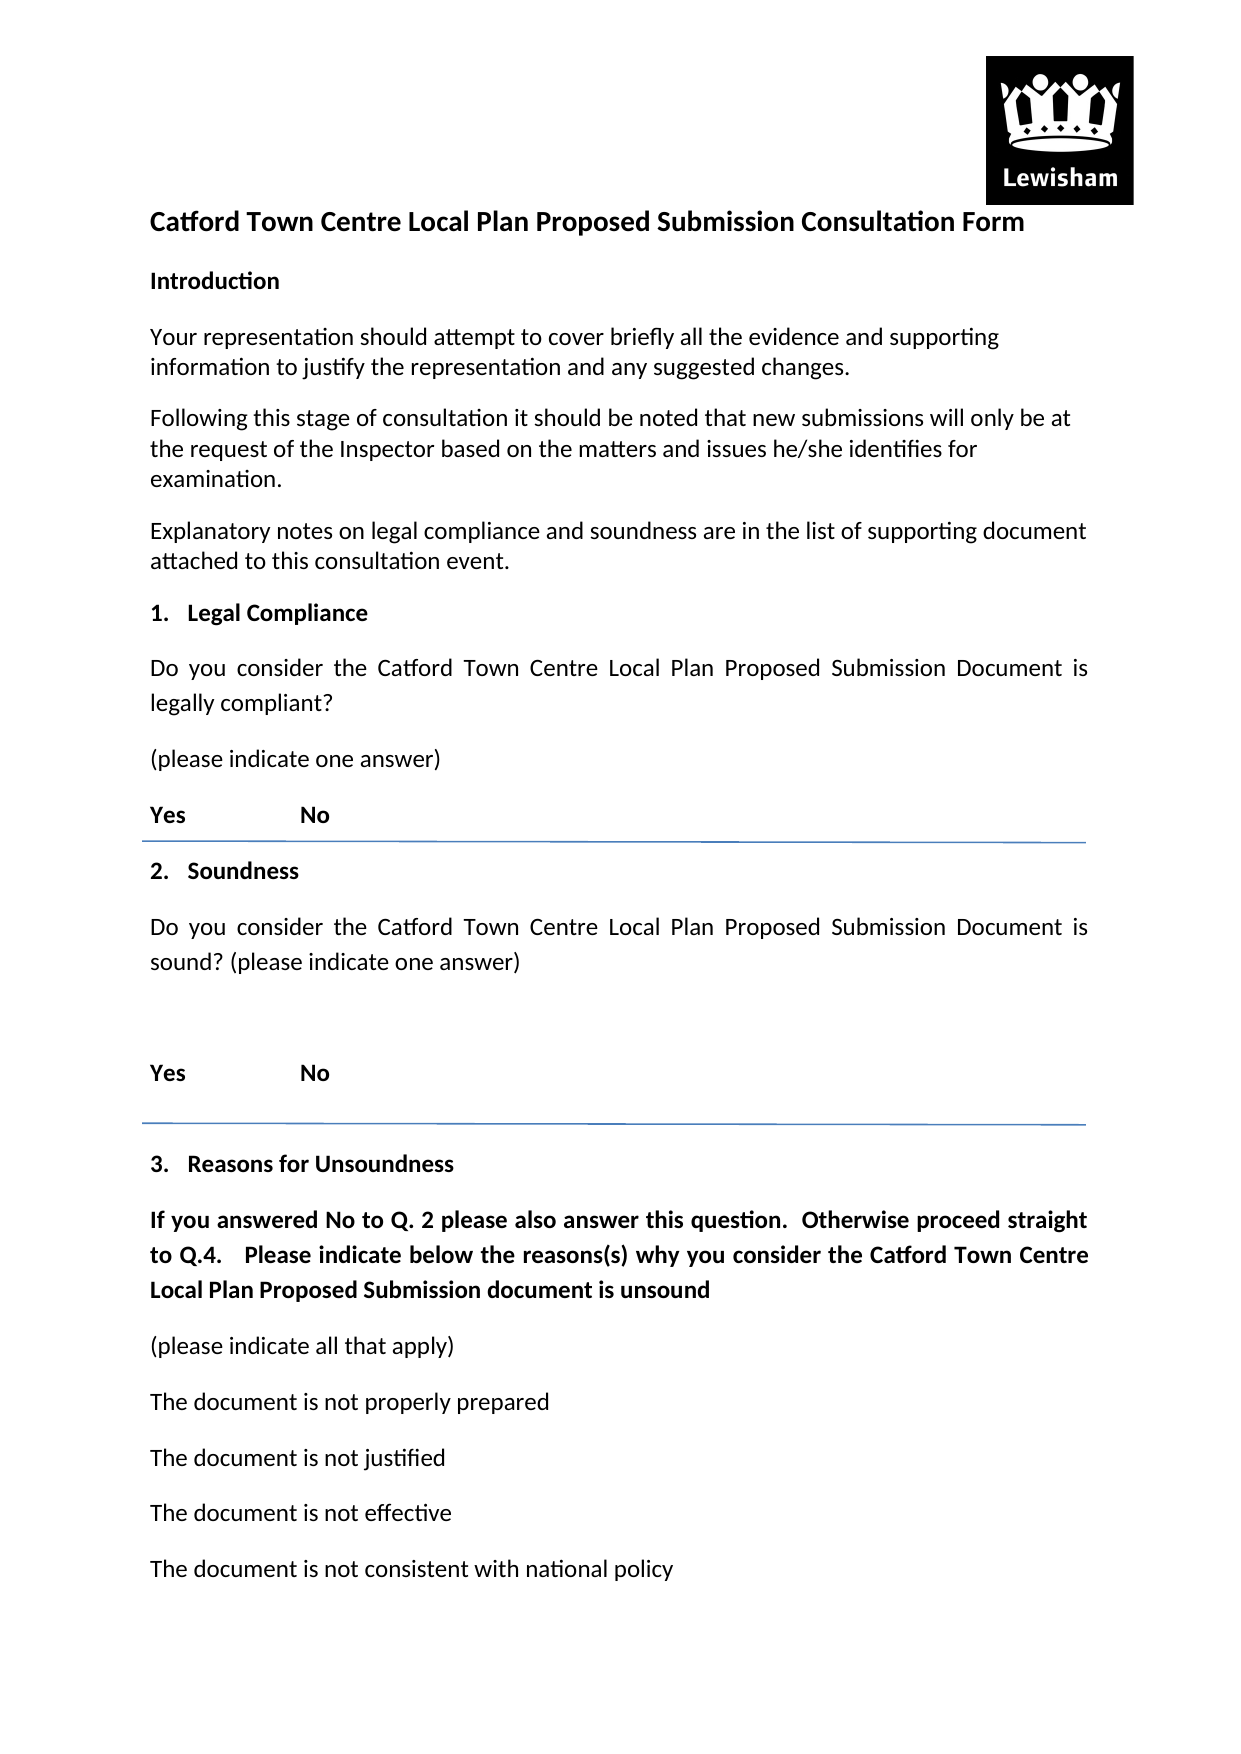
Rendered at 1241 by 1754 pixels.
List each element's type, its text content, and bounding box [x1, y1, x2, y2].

list Legal Compliance [150, 597, 1090, 627]
picture [986, 56, 1134, 205]
text Yes No [150, 799, 1090, 830]
text (please indicate all that apply) [150, 1330, 1090, 1361]
text The document is not effective [150, 1498, 1090, 1528]
text The document is not justified [150, 1442, 1090, 1472]
text Introduction [150, 265, 1090, 295]
text Catford Town Centre Local Plan Proposed Submission Consultation Form [150, 203, 1090, 239]
list Soundness [150, 855, 1090, 886]
text Do you consider the Catford Town Centre Local Plan Proposed Submission Document is sound? (please indicate one answer) [150, 911, 1090, 976]
text Your representation should attempt to cover briefly all the evidence and supporting information to justify the representation and any suggested changes. [150, 321, 1090, 382]
text (please indicate one answer) [150, 743, 1090, 774]
text The document is not consistent with national policy [150, 1553, 1090, 1584]
text Yes No [150, 1058, 1090, 1088]
text If you answered No to Q. 2 please also answer this question. Otherwise proceed straight to Q.4. Please indicate below the reasons(s) why you consider the Catford Town Centre Local Plan Proposed Submission document is unsound [150, 1204, 1090, 1305]
text Following this stage of consultation it should be noted that new submissions will only be at the request of the Inspector based on the matters and issues he/she identifies for examination. [150, 402, 1090, 494]
text Do you consider the Catford Town Centre Local Plan Proposed Submission Document is legally compliant? [150, 653, 1090, 718]
text Explanatory notes on legal compliance and soundness are in the list of supporting document attached to this consultation event. [150, 515, 1090, 576]
list Reasons for Unsoundness [150, 1148, 1090, 1179]
text The document is not properly prepared [150, 1386, 1090, 1416]
